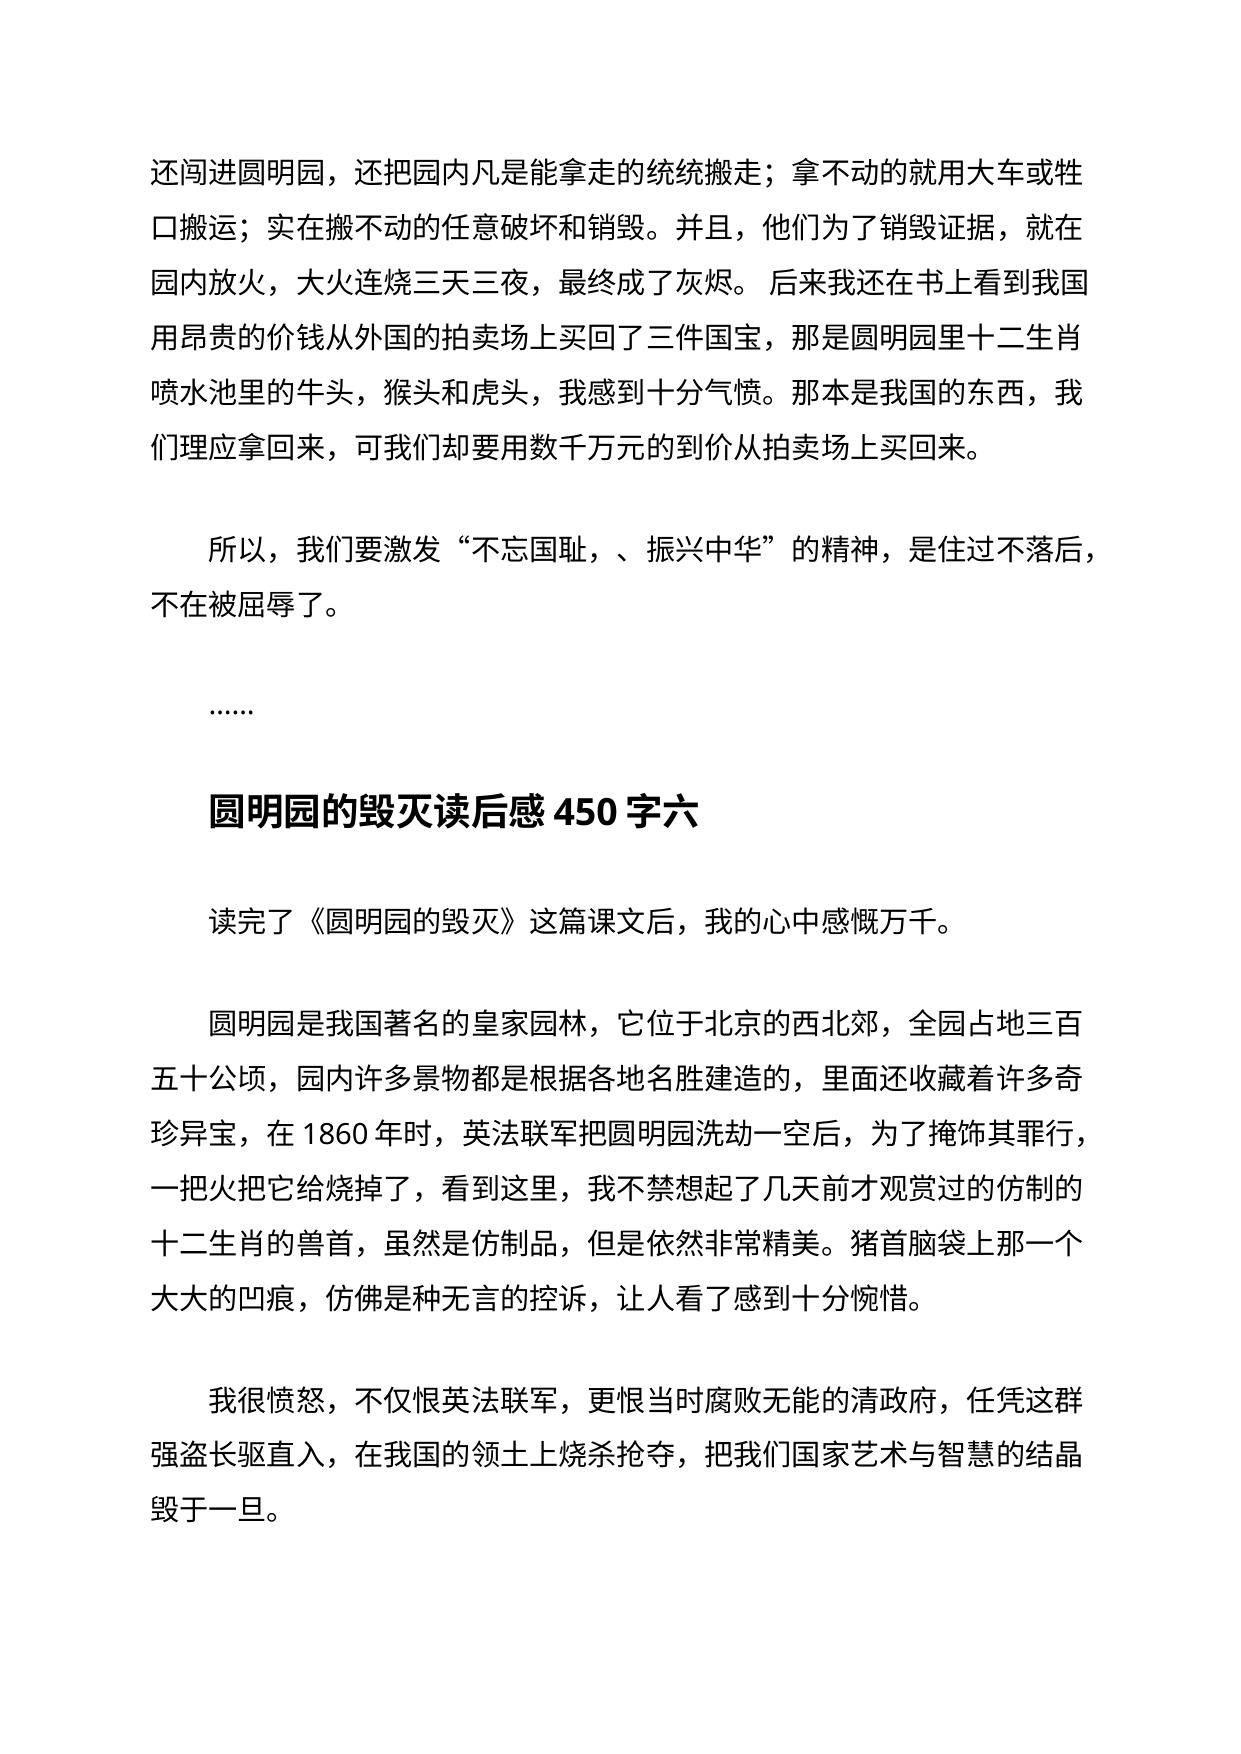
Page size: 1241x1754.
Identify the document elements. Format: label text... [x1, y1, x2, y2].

text 圆明园的毁灭读后感450字六 [150, 781, 1090, 836]
text 所以，我们要激发“不忘国耻，、振兴中华”的精神，是住过不落后，不在被屈辱了。 [150, 526, 1090, 623]
text 圆明园是我国著名的皇家园林，它位于北京的西北郊，全园占地三百五十公顷，园内许多景物都是根据各地名胜建造的，里面还收藏着许多奇珍异宝，在1860年时，英法联军把圆明园洗劫一空后，为了掩饰其罪行，一把火把它给烧掉了，看到这里，我不禁想起了几天前才观赏过的仿制的十二生肖的兽首，虽然是仿制品，但是依然非常精美。猪首脑袋上那一个大大的凹痕，仿佛是种无言的控诉，让人看了感到十分惋惜。 [150, 1001, 1090, 1318]
text 读完了《圆明园的毁灭》这篇课文后，我的心中感慨万千。 [150, 899, 1090, 941]
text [150, 150, 1090, 467]
text 我很愤怒，不仅恨英法联军，更恨当时腐败无能的清政府，任凭这群强盗长驱直入，在我国的领土上烧杀抢夺，把我们国家艺术与智慧的结晶毁于一旦。 [150, 1377, 1090, 1529]
text …… [150, 683, 1090, 723]
